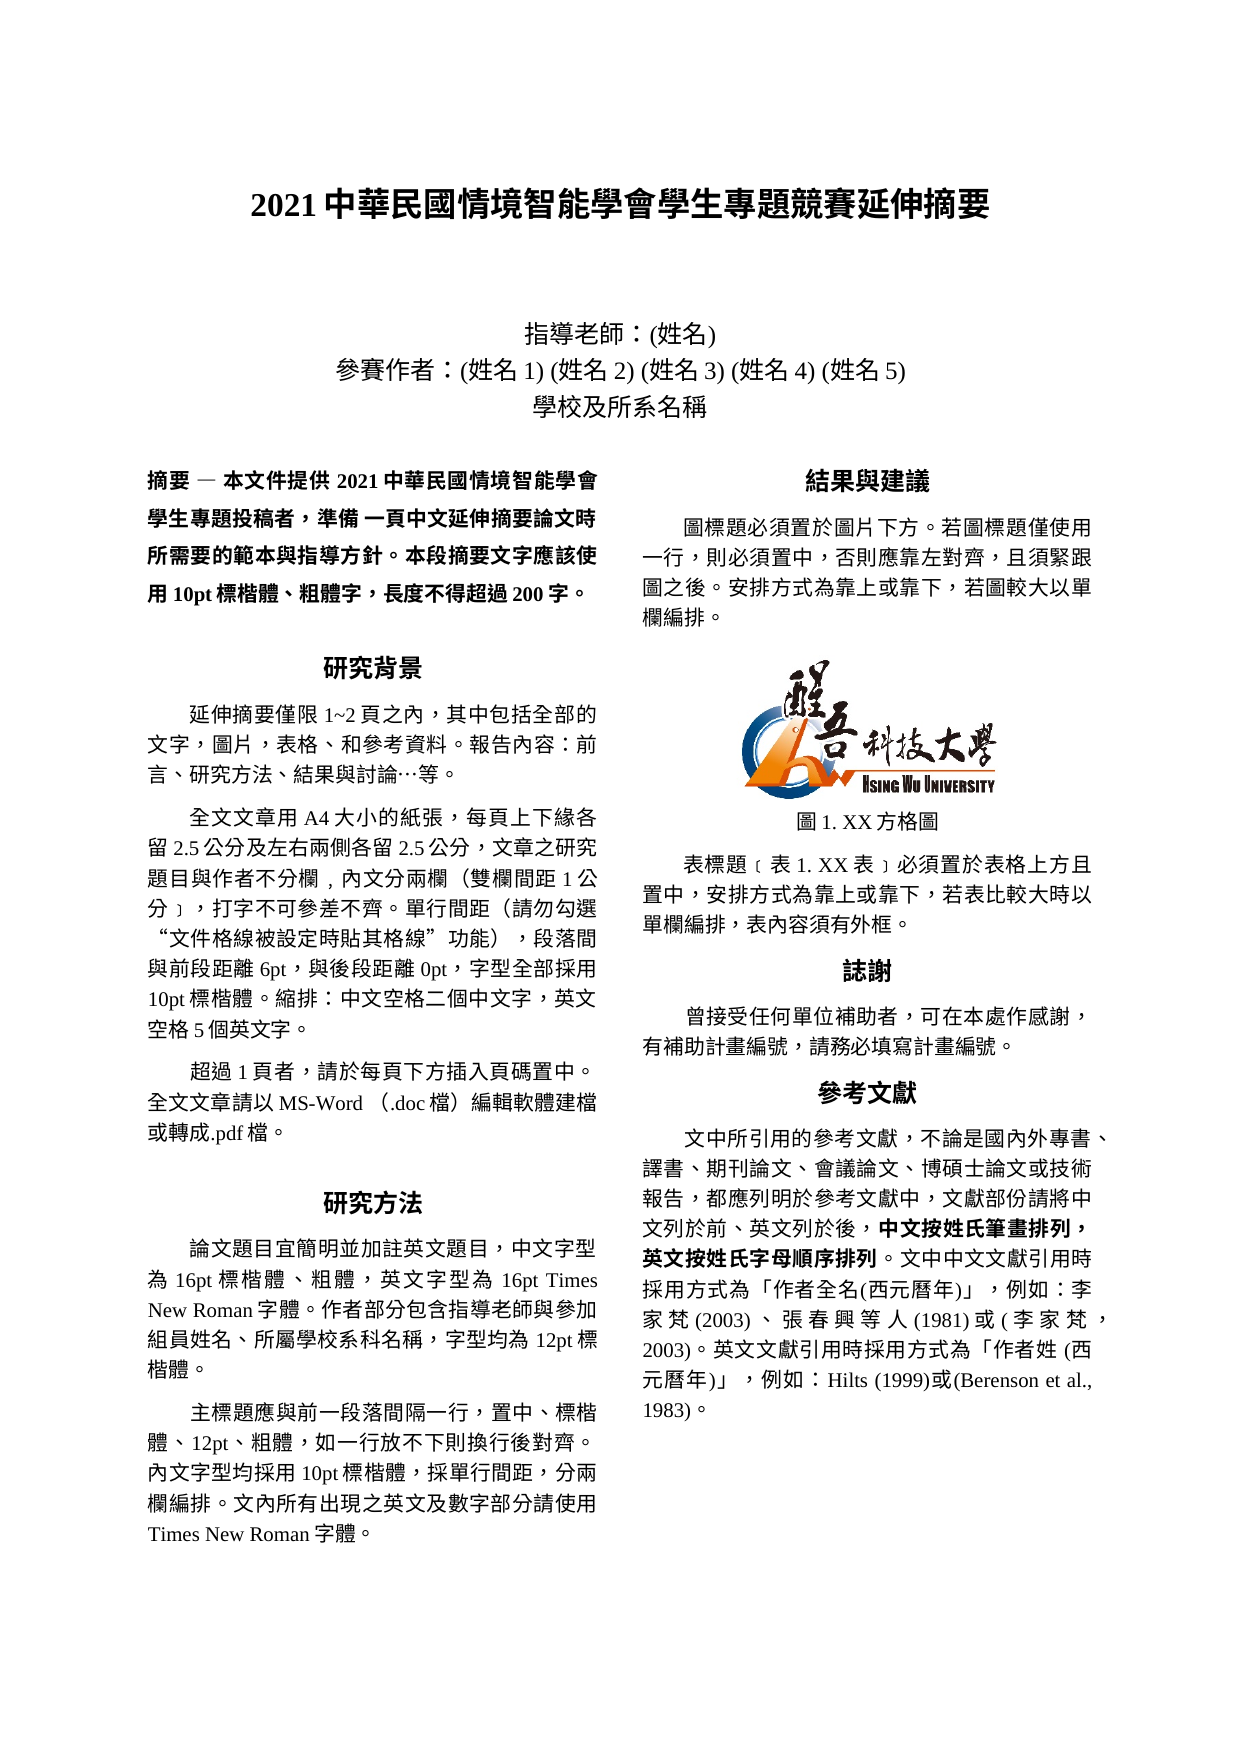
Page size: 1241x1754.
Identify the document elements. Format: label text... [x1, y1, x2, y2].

text 參考文獻 [642, 1073, 1092, 1109]
text 參賽作者：(姓名1) (姓名2) (姓名3) (姓名4) (姓名5) [148, 351, 1092, 387]
text 圖標題必須置於圖片下方。若圖標題僅使用一行，則必須置中，否則應靠左對齊，且須緊跟圖之後。安排方式為靠上或靠下，若圖較大以單欄編排。 [642, 511, 1092, 632]
text 學校及所系名稱 [148, 387, 1092, 423]
text 指導老師：(姓名) [148, 314, 1092, 351]
text 曾接受任何單位補助者，可在本處作感謝，有補助計畫編號，請務必填寫計畫編號。 [642, 1000, 1092, 1061]
text 論文題目宜簡明並加註英文題目，中文字型為16pt標楷體、粗體，英文字型為16pt Times New Roman字體。作者部分包含指導老師與參加組員姓名、所屬學校系科名稱，字型均為12pt標楷體。 [148, 1233, 598, 1384]
text 圖1. XX方格圖 [642, 806, 1092, 836]
text 延伸摘要僅限1~2頁之內，其中包括全部的文字，圖片，表格、和參考資料。報告內容：前言、研究方法、結果與討論…等。 [148, 698, 598, 789]
picture [736, 655, 999, 804]
text 2021中華民國情境智能學會學生專題競賽延伸摘要 [148, 164, 1092, 239]
text 超過1頁者，請於每頁下方插入頁碼置中。全文文章請以MS-Word （.doc檔）編輯軟體建檔或轉成.pdf檔。 [148, 1056, 598, 1146]
text 研究方法 [148, 1183, 598, 1220]
text 全文文章用A4大小的紙張，每頁上下緣各留2.5公分及左右兩側各留2.5公分，文章之研究題目與作者不分欄﹐內文分兩欄（雙欄間距1公分﹞，打字不可參差不齊。單行間距（請勿勾選“文件格線被設定時貼其格線”功能），段落間與前段距離6pt，與後段距離0pt，字型全部採用10pt標楷體。縮排：中文空格二個中文字，英文空格5個英文字。 [148, 801, 598, 1043]
text 表標題﹝表1. XX表﹞必須置於表格上方且置中，安排方式為靠上或靠下，若表比較大時以單欄編排，表內容須有外框。 [642, 848, 1092, 939]
text 研究背景 [148, 648, 598, 686]
text 結果與建議 [642, 461, 1092, 498]
text 摘要 — 本文件提供 2021中華民國情境智能學會學生專題投稿者，準備 一頁中文延伸摘要論文時所需要的範本與指導方針。本段摘要文字應該使用10pt標楷體、粗體字，長度不得超過200 字。 [148, 461, 598, 611]
text 文中所引用的參考文獻，不論是國內外專書、譯書、期刊論文、會議論文、博碩士論文或技術報告，都應列明於參考文獻中，文獻部份請將中文列於前、英文列於後，中文按姓氏筆畫排列，英文按姓氏字母順序排列。文中中文文獻引用時採用方式為「作者全名(西元曆年)」，例如：李家梵(2003)、張春興等人(1981)或(李家梵，2003)。英文文獻引用時採用方式為「作者姓 (西元曆年)」，例如：Hilts (1999)或(Berenson et al., 1983)。 [642, 1122, 1092, 1424]
text 誌謝 [642, 951, 1092, 988]
text 主標題應與前一段落間隔一行，置中、標楷體、12pt、粗體，如一行放不下則換行後對齊。內文字型均採用10pt標楷體，採單行間距，分兩欄編排。文內所有出現之英文及數字部分請使用Times New Roman字體。 [148, 1396, 598, 1547]
